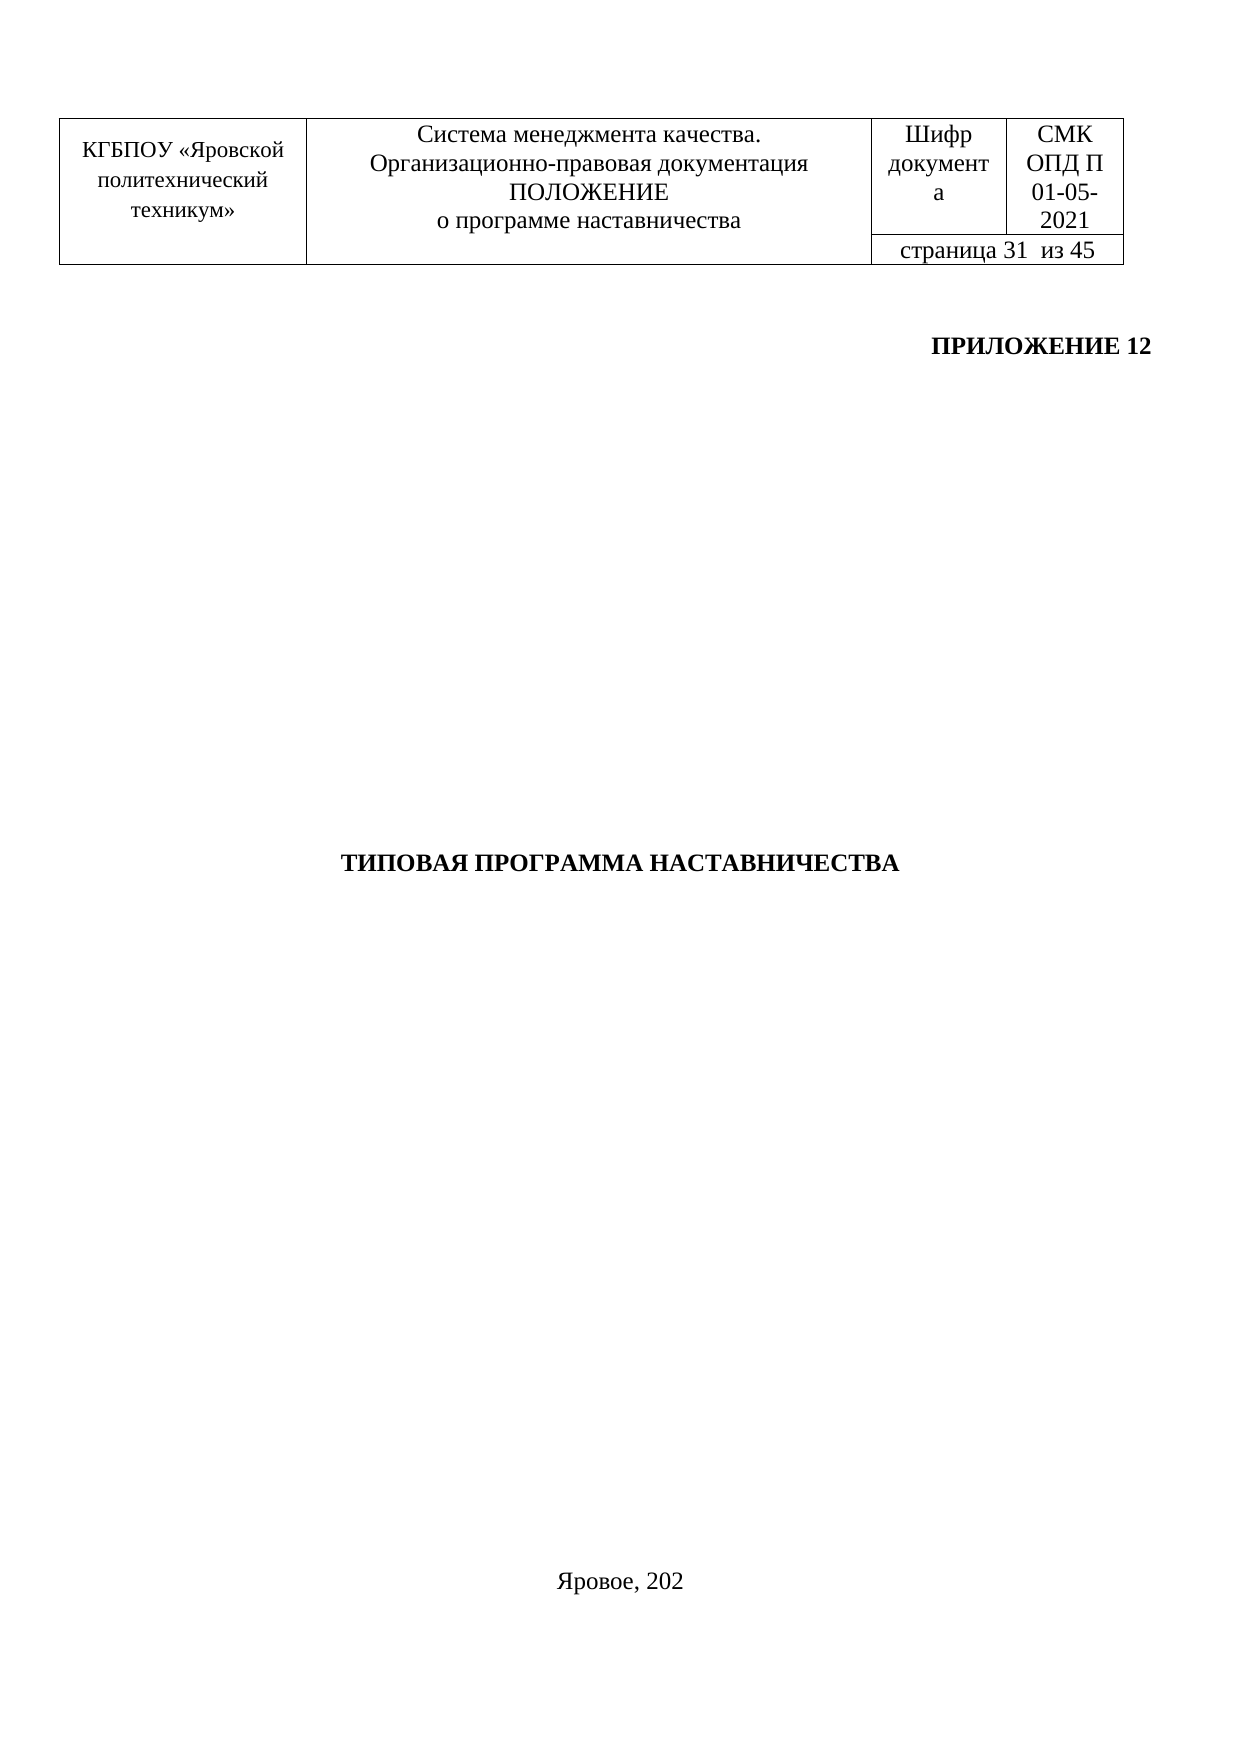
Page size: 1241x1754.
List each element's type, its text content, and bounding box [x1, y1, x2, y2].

table_header КГБПОУ «Яровской политехнический техникум» [60, 119, 306, 264]
text ТИПОВАЯ ПРОГРАММА НАСТАВНИЧЕСТВА [89, 848, 1152, 877]
table_header СМК ОПД П 01-05-2021 [1007, 119, 1123, 234]
table_header Система менеджмента качества. Организационно-правовая документация ПОЛОЖЕНИЕ о программе наставничества [307, 119, 871, 264]
text ПРИЛОЖЕНИЕ 12 [89, 331, 1152, 360]
text Яровое, 202 [89, 1566, 1152, 1595]
table_cell страница 31 из 45 [872, 235, 1123, 264]
table_header Шифр документа [872, 119, 1006, 234]
